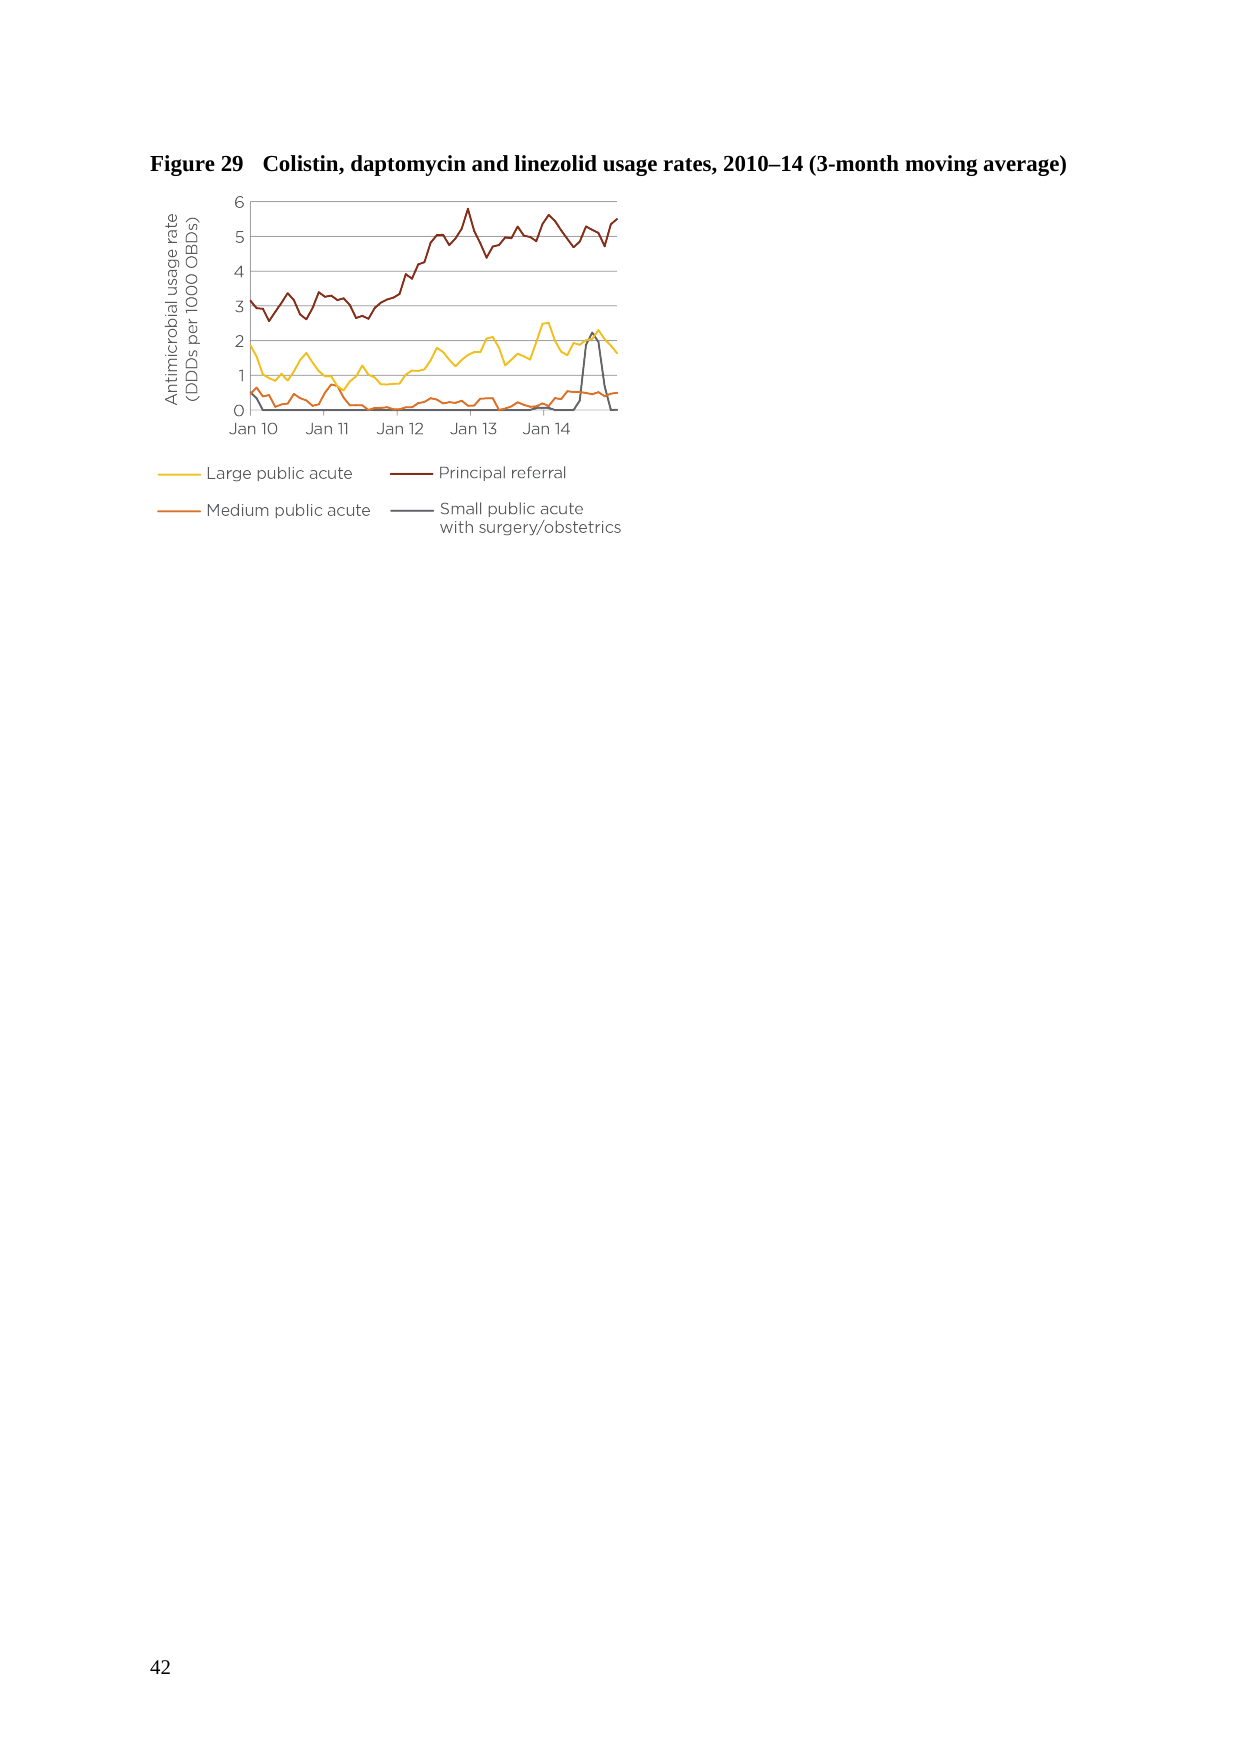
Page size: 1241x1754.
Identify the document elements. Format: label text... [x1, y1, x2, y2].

text Figure 29 Colistin, daptomycin and linezolid usage rates, 2010–14 (3-month moving average) [150, 150, 1090, 176]
picture [150, 188, 623, 539]
